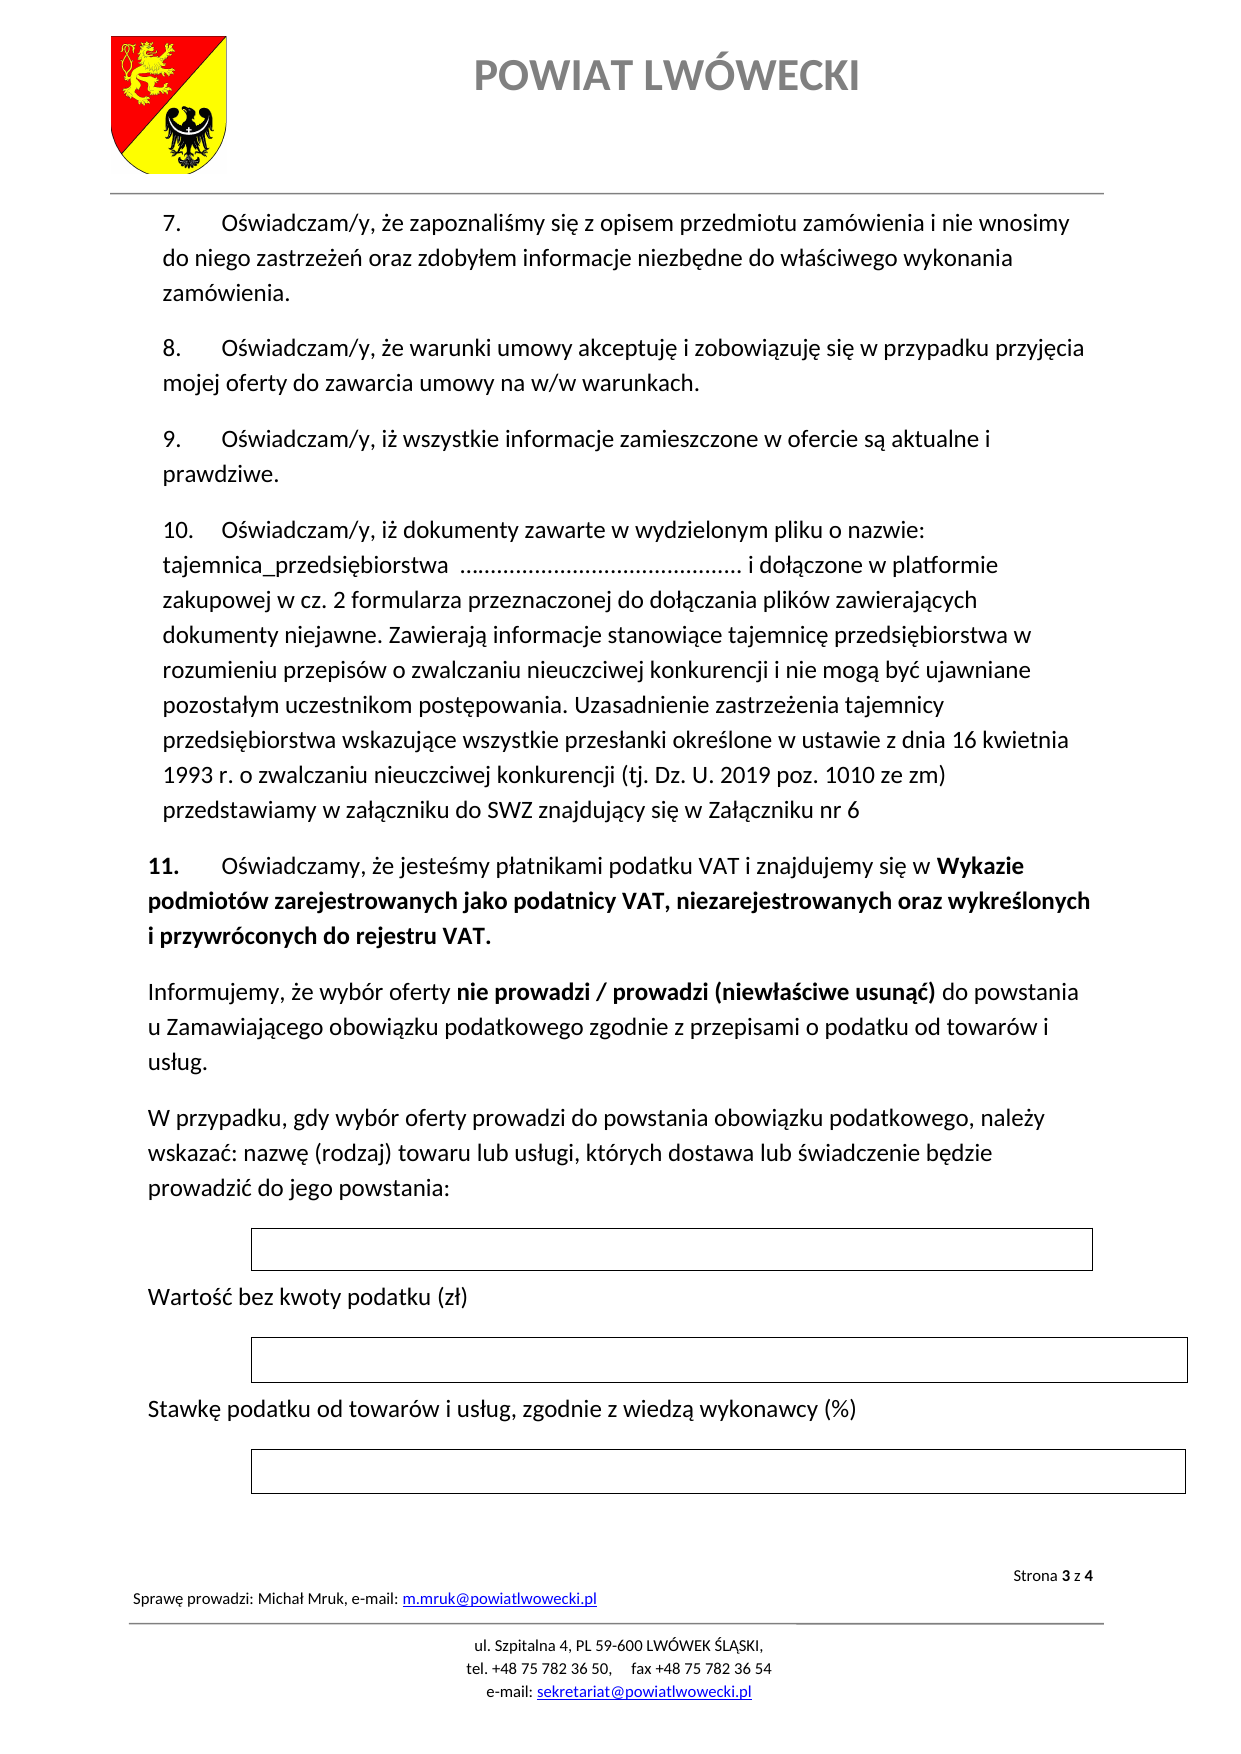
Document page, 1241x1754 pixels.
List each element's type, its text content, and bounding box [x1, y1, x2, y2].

list Oświadczam/y, iż wszystkie informacje zamieszczone w ofercie są aktualne i prawdziwe. [162, 423, 1093, 489]
text Wartość bez kwoty podatku (zł) [148, 1281, 1093, 1312]
list Oświadczamy, że jesteśmy płatnikami podatku VAT i znajdujemy się w Wykazie podmiotów zarejestrowanych jako podatnicy VAT, niezarejestrowanych oraz wykreślonych i przywróconych do rejestru VAT. [148, 850, 1093, 951]
list Oświadczam/y, że zapoznaliśmy się z opisem przedmiotu zamówienia i nie wnosimy do niego zastrzeżeń oraz zdobyłem informacje niezbędne do właściwego wykonania zamówienia. [162, 207, 1093, 307]
table_header [252, 1338, 1187, 1382]
table_header [252, 1450, 1185, 1492]
picture [111, 36, 227, 174]
list Oświadczam/y, że warunki umowy akceptuję i zobowiązuję się w przypadku przyjęcia mojej oferty do zawarcia umowy na w/w warunkach. [162, 333, 1093, 398]
text W przypadku, gdy wybór oferty prowadzi do powstania obowiązku podatkowego, należy wskazać: nazwę (rodzaj) towaru lub usługi, których dostawa lub świadczenie będzie prowadzić do jego powstania: [148, 1102, 1093, 1202]
list Oświadczam/y, iż dokumenty zawarte w wydzielonym pliku o nazwie: tajemnica_przedsiębiorstwa ….......................................... i dołączone w platformie zakupowej w cz. 2 formularza przeznaczonej do dołączania plików zawierających dokumenty niejawne. Zawierają informacje stanowiące tajemnicę przedsiębiorstwa w rozumieniu przepisów o zwalczaniu nieuczciwej konkurencji i nie mogą być ujawniane pozostałym uczestnikom postępowania. Uzasadnienie zastrzeżenia tajemnicy przedsiębiorstwa wskazujące wszystkie przesłanki określone w ustawie z dnia 16 kwietnia 1993 r. o zwalczaniu nieuczciwej konkurencji (tj. Dz. U. 2019 poz. 1010 ze zm) przedstawiamy w załączniku do SWZ znajdujący się w Załączniku nr 6 [162, 514, 1093, 825]
table_header [252, 1229, 1092, 1270]
text Stawkę podatku od towarów i usług, zgodnie z wiedzą wykonawcy (%) [148, 1393, 1093, 1424]
text Informujemy, że wybór oferty nie prowadzi / prowadzi (niewłaściwe usunąć) do powstania u Zamawiającego obowiązku podatkowego zgodnie z przepisami o podatku od towarów i usług. [148, 976, 1093, 1076]
